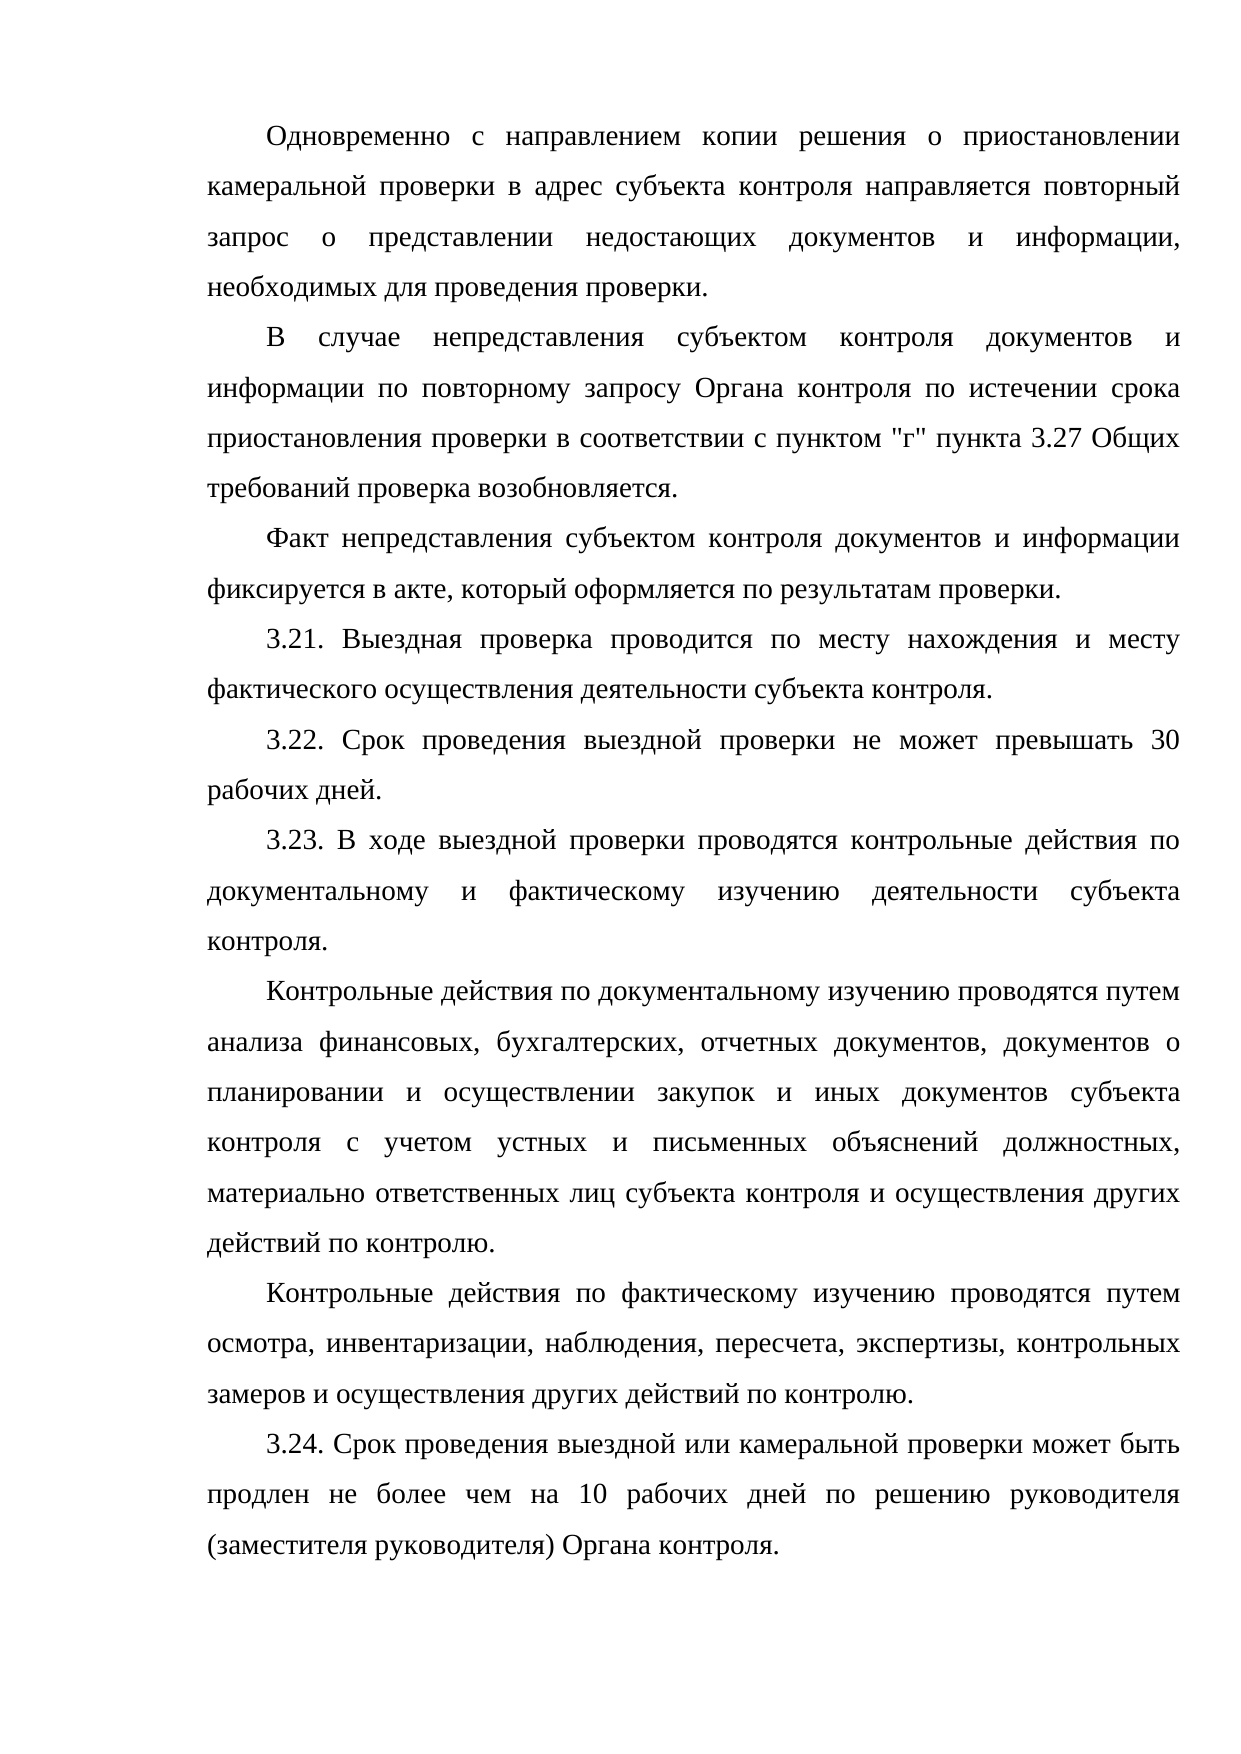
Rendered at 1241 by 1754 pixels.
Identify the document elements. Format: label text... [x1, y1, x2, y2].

text Одновременно с направлением копии решения о приостановлении камеральной проверки в адрес субъекта контроля направляется повторный запрос о представлении недостающих документов и информации, необходимых для проведения проверки. [207, 118, 1181, 303]
text 3.21. Выездная проверка проводится по месту нахождения и месту фактического осуществления деятельности субъекта контроля. [207, 621, 1181, 705]
text В случае непредставления субъектом контроля документов и информации по повторному запросу Органа контроля по истечении срока приостановления проверки в соответствии с пунктом "г" пункта 3.27 Общих требований проверка возобновляется. [207, 319, 1181, 504]
text 3.24. Срок проведения выездной или камеральной проверки может быть продлен не более чем на 10 рабочих дней по решению руководителя (заместителя руководителя) Органа контроля. [207, 1426, 1181, 1560]
text 3.23. В ходе выездной проверки проводятся контрольные действия по документальному и фактическому изучению деятельности субъекта контроля. [207, 822, 1181, 957]
text Контрольные действия по документальному изучению проводятся путем анализа финансовых, бухгалтерских, отчетных документов, документов о планировании и осуществлении закупок и иных документов субъекта контроля с учетом устных и письменных объяснений должностных, материально ответственных лиц субъекта контроля и осуществления других действий по контролю. [207, 973, 1181, 1258]
text Контрольные действия по фактическому изучению проводятся путем осмотра, инвентаризации, наблюдения, пересчета, экспертизы, контрольных замеров и осуществления других действий по контролю. [207, 1275, 1181, 1409]
text 3.22. Срок проведения выездной проверки не может превышать 30 рабочих дней. [207, 722, 1181, 806]
text Факт непредставления субъектом контроля документов и информации фиксируется в акте, который оформляется по результатам проверки. [207, 521, 1181, 604]
